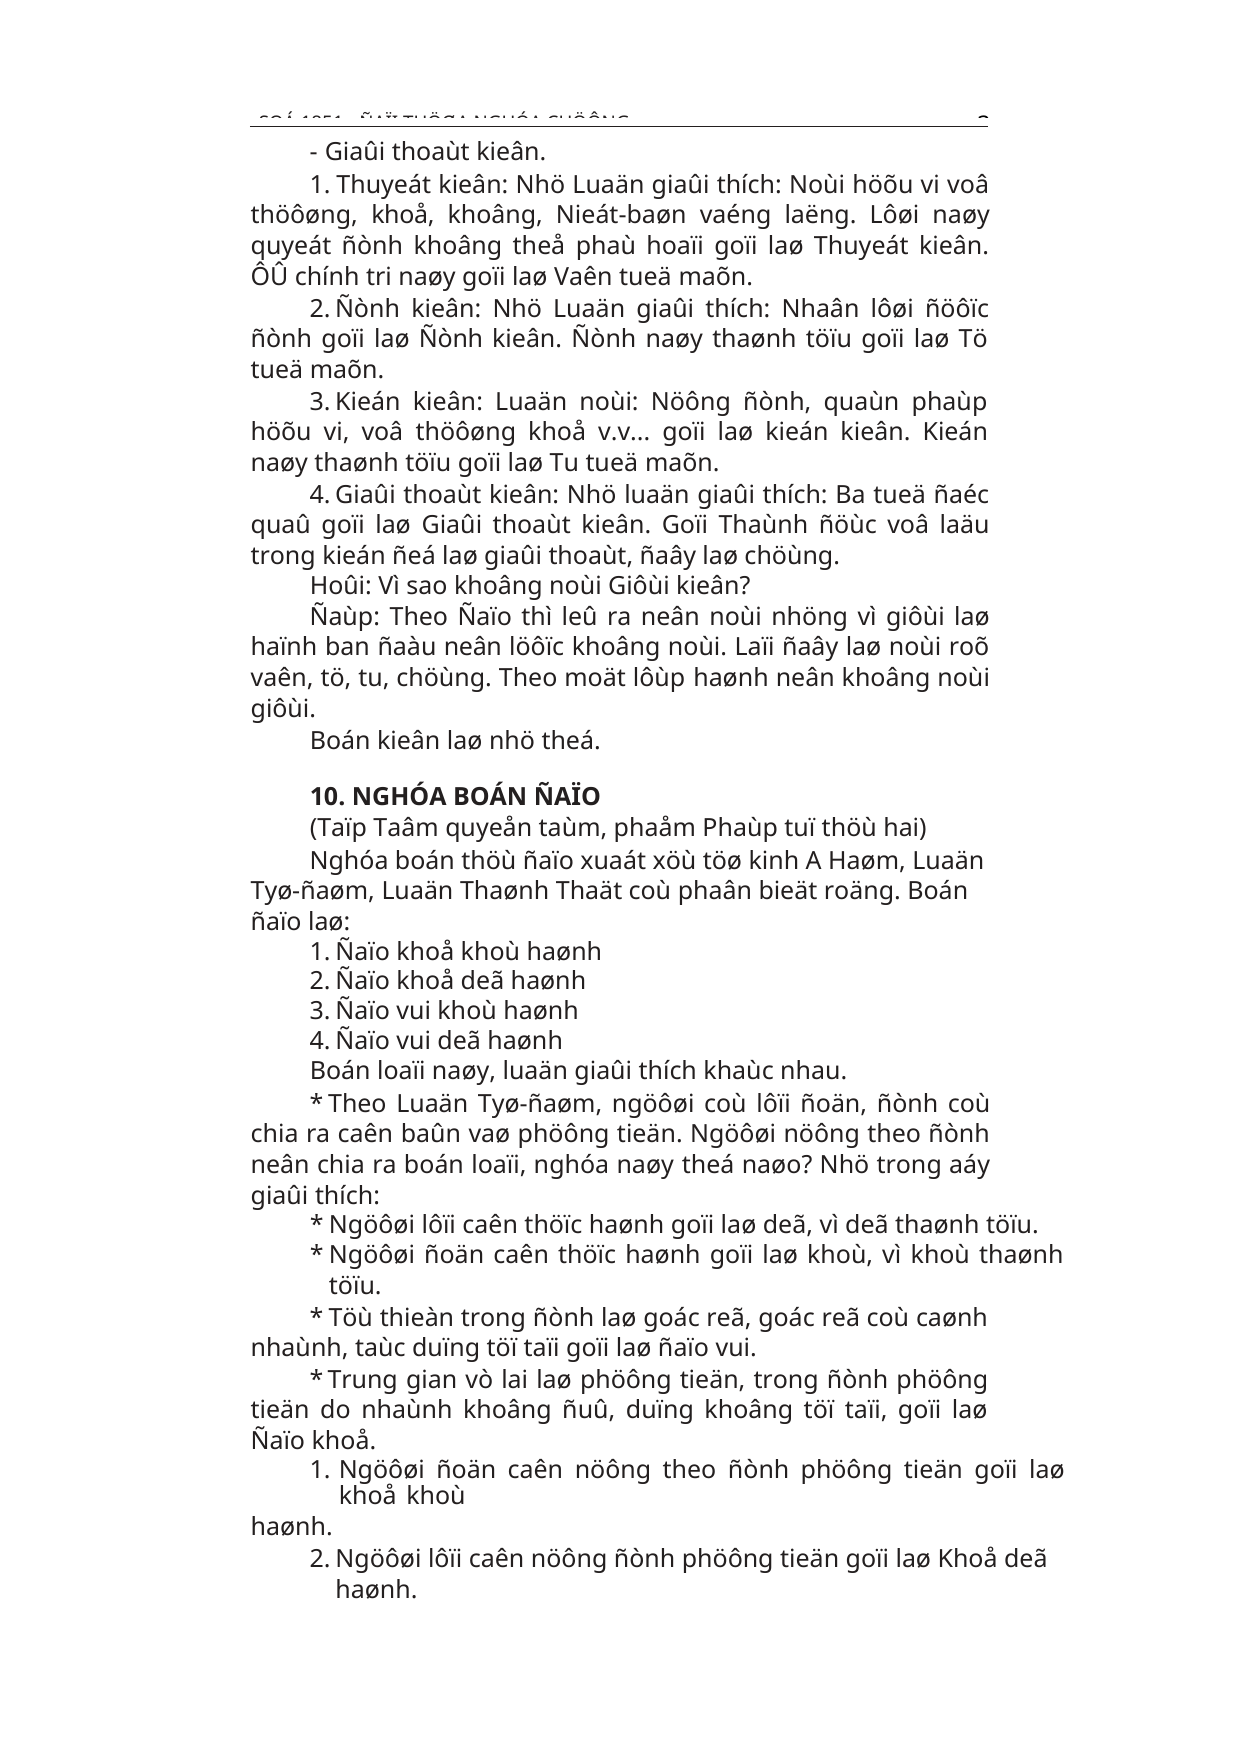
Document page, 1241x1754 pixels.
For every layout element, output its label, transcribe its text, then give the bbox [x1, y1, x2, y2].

list Kieán kieân: Luaän noùi: Nöông ñònh, quaùn phaùp höõu vi, voâ thöôøng khoå v.v... goïi laø kieán kieân. Kieán naøy thaønh töïu goïi laø Tu tueä maõn. [250, 386, 988, 478]
list Ngöôøi ñoän caên nöông theo ñònh phöông tieän goïi laø khoå khoù [309, 1457, 1065, 1510]
list Ñaïo khoå khoù haønh [309, 938, 1065, 966]
text Boán loaïi naøy, luaän giaûi thích khaùc nhau. [309, 1055, 1065, 1086]
text Hoûi: Vì sao khoâng noùi Giôùi kieân? [309, 572, 1065, 600]
list Giaûi thoaùt kieân. [309, 134, 1065, 167]
list Theo Luaän Tyø-ñaøm, ngöôøi coù lôïi ñoän, ñònh coù chia ra caên baûn vaø phöông tieän. Ngöôøi nöông theo ñònh neân chia ra boán loaïi, nghóa naøy theá naøo? Nhö trong aáy giaûi thích: [250, 1087, 990, 1212]
text Boán kieân laø nhö theá. [309, 725, 1065, 755]
text Ñaùp: Theo Ñaïo thì leû ra neân noùi nhöng vì giôùi laø haïnh ban ñaàu neân löôïc khoâng noùi. Laïi ñaây laø noùi roõ vaên, tö, tu, chöùng. Theo moät lôùp haønh neân khoâng noùi giôùi. [250, 601, 990, 725]
list Trung gian vò lai laø phöông tieän, trong ñònh phöông tieän do nhaùnh khoâng ñuû, duïng khoâng töï taïi, goïi laø Ñaïo khoå. [250, 1364, 988, 1457]
list Ñaïo vui deã haønh [309, 1025, 1065, 1055]
list Ngöôøi lôïi caên thöïc haønh goïi laø deã, vì deã thaønh töïu. [309, 1212, 1065, 1239]
list Ñaïo vui khoù haønh [309, 995, 1065, 1025]
text haønh. [250, 1510, 1065, 1542]
text Nghóa boán thöù ñaïo xuaát xöù töø kinh A Haøm, Luaän Tyø-ñaøm, Luaän Thaønh Thaät coù phaân bieät roäng. Boán ñaïo laø: [250, 845, 989, 938]
list Thuyeát kieân: Nhö Luaän giaûi thích: Noùi höõu vi voâ thöôøng, khoå, khoâng, Nieát-baøn vaéng laëng. Lôøi naøy quyeát ñònh khoâng theå phaù hoaïi goïi laø Thuyeát kieân. ÔÛ chính tri naøy goïi laø Vaên tueä maõn. [250, 168, 990, 292]
subtitle 10. NGHÓA BOÁN ÑAÏO [309, 780, 1065, 812]
list Ngöôøi ñoän caên thöïc haønh goïi laø khoù, vì khoù thaønh töïu. [309, 1239, 1065, 1300]
list Ngöôøi lôïi caên nöông ñònh phöông tieän goïi laø Khoå deã haønh. [309, 1542, 1065, 1605]
list Ñònh kieân: Nhö Luaän giaûi thích: Nhaân lôøi ñöôïc ñònh goïi laø Ñònh kieân. Ñònh naøy thaønh töïu goïi laø Tö tueä maõn. [250, 292, 989, 386]
text (Taïp Taâm quyeån taùm, phaåm Phaùp tuï thöù hai) [309, 812, 1065, 843]
list Töù thieàn trong ñònh laø goác reã, goác reã coù caønh nhaùnh, taùc duïng töï taïi goïi laø ñaïo vui. [250, 1302, 988, 1364]
list Giaûi thoaùt kieân: Nhö luaän giaûi thích: Ba tueä ñaéc quaû goïi laø Giaûi thoaùt kieân. Goïi Thaùnh ñöùc voâ laäu trong kieán ñeá laø giaûi thoaùt, ñaây laø chöùng. [250, 478, 990, 572]
list Ñaïo khoå deã haønh [309, 966, 1065, 995]
